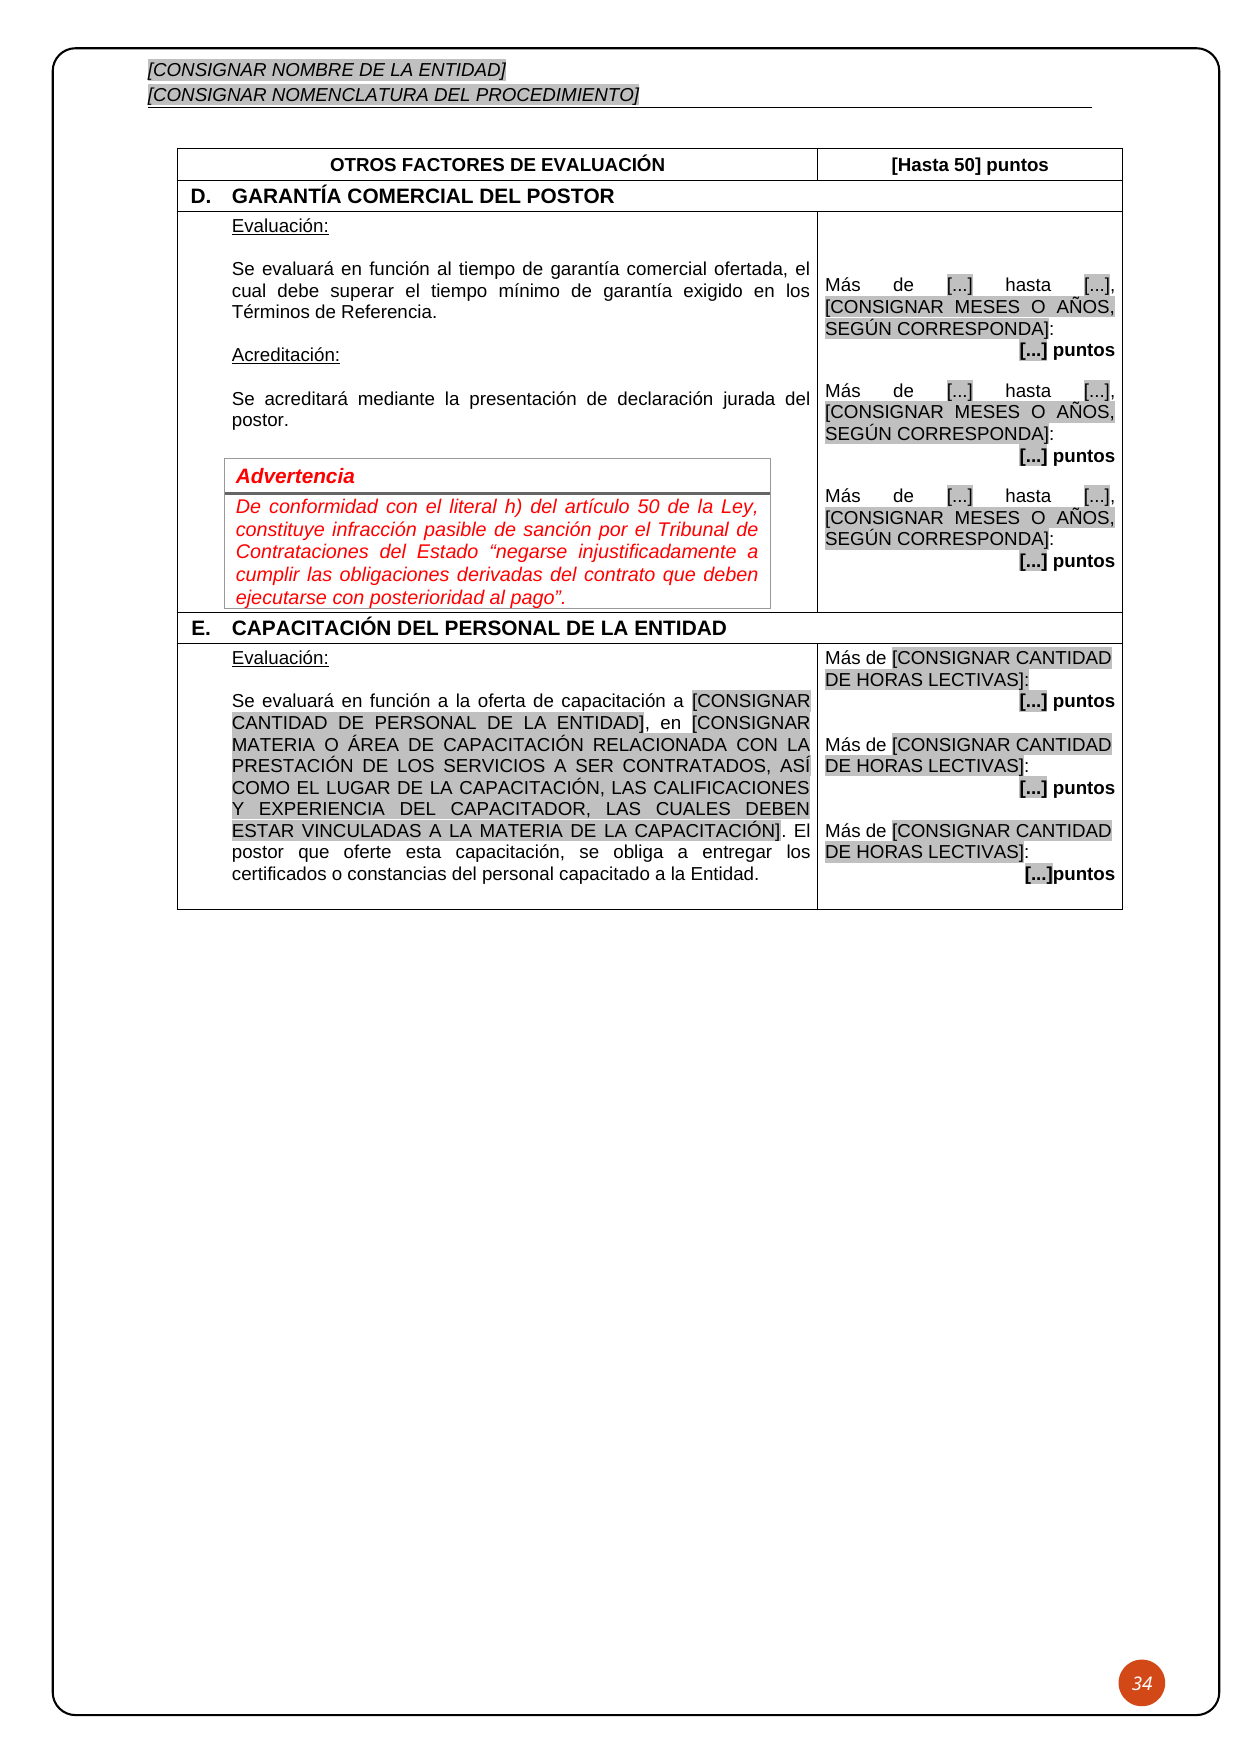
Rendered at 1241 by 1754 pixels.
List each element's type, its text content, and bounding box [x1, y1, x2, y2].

table_cell Evaluación: Se evaluará en función a la oferta de capacitación a [CONSIGNAR CANTIDAD DE PERSONAL DE LA ENTIDAD], en [CONSIGNAR MATERIA O ÁREA DE CAPACITACIÓN RELACIONADA CON LA PRESTACIÓN DE LOS SERVICIOS A SER CONTRATADOS, ASÍ COMO EL LUGAR DE LA CAPACITACIÓN, LAS CALIFICACIONES Y EXPERIENCIA DEL CAPACITADOR, LAS CUALES DEBEN ESTAR VINCULADAS A LA MATERIA DE LA CAPACITACIÓN]. El postor que oferte esta capacitación, se obliga a entregar los certificados o constancias del personal capacitado a la Entidad. Acreditación: Se acreditará únicamente mediante la presentación de una declaración jurada. [224, 644, 817, 909]
table_cell E. [178, 613, 224, 643]
table_cell [178, 212, 224, 612]
table_cell Más de [...] hasta [...],[CONSIGNAR MESES O AÑOS, SEGÚN CORRESPONDA]: [...] puntos Más de [...] hasta [...],[CONSIGNAR MESES O AÑOS, SEGÚN CORRESPONDA]: [...] puntos Más de [...] hasta [...],[CONSIGNAR MESES O AÑOS, SEGÚN CORRESPONDA]: [...] puntos [818, 212, 1122, 612]
table_cell Más de [CONSIGNAR CANTIDAD DE HORAS LECTIVAS]: [...] puntos Más de [CONSIGNAR CANTIDAD DE HORAS LECTIVAS]: [...] puntos Más de [CONSIGNAR CANTIDAD DE HORAS LECTIVAS]: [...]puntos [818, 644, 1122, 909]
table_header OTROS FACTORES DE EVALUACIÓN [178, 149, 817, 180]
table_cell D. [178, 181, 224, 211]
table_cell [178, 644, 224, 909]
table_cell CAPACITACIÓN DEL PERSONAL DE LA ENTIDAD [224, 613, 1122, 643]
table_header [Hasta 50] puntos [818, 149, 1122, 180]
table_cell GARANTÍA COMERCIAL DEL POSTOR [224, 181, 1122, 211]
table_cell Evaluación: Se evaluará en función al tiempo de garantía comercial ofertada, el cual debe superar el tiempo mínimo de garantía exigido en los Términos de Referencia. Acreditación: Se acreditará mediante la presentación de declaración jurada del postor. [224, 212, 817, 612]
